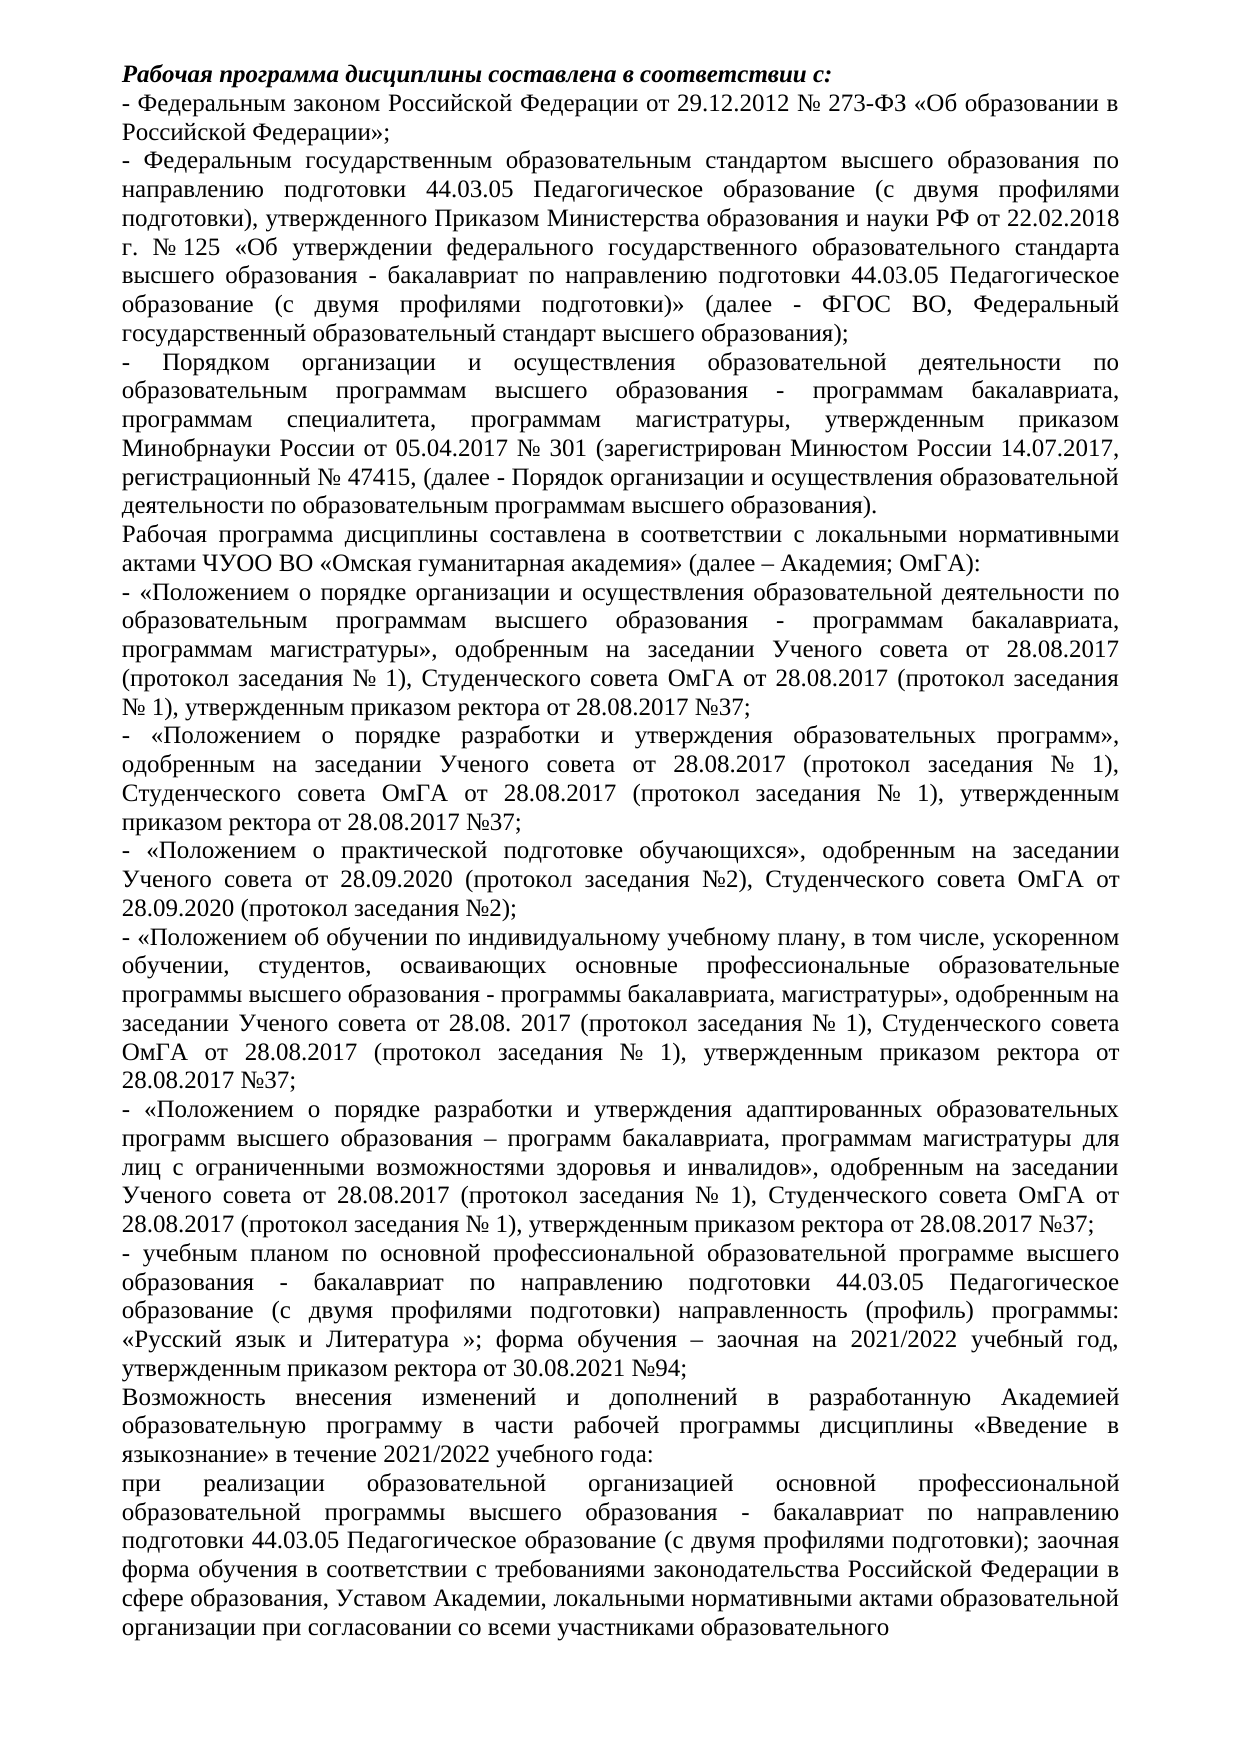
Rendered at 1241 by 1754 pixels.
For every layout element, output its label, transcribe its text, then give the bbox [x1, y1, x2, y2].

table_cell - Федеральным законом Российской Федерации от 29.12.2012 № 273-ФЗ «Об образовании в Российской Федерации»; - Федеральным государственным образовательным стандартом высшего образования по направлению подготовки 44.03.05 Педагогическое образование (с двумя профилями подготовки), утвержденного Приказом Министерства образования и науки РФ от 22.02.2018 г. № 125 «Об утверждении федерального государственного образовательного стандарта высшего образования - бакалавриат по направлению подготовки 44.03.05 Педагогическое образование (с двумя профилями подготовки)» (далее - ФГОС ВО, Федеральный государственный образовательный стандарт высшего образования); - Порядком организации и осуществления образовательной деятельности по образовательным программам высшего образования - программам бакалавриата, программам специалитета, программам магистратуры, утвержденным приказом Минобрнауки России от 05.04.2017 № 301 (зарегистрирован Минюстом России 14.07.2017, регистрационный № 47415, (далее - Порядок организации и осуществления образовательной деятельности по образовательным программам высшего образования). Рабочая программа дисциплины составлена в соответствии с локальными нормативными актами ЧУОО ВО «Омская гуманитарная академия» (далее – Академия; ОмГА): - «Положением о порядке организации и осуществления образовательной деятельности по образовательным программам высшего образования - программам бакалавриата, программам магистратуры», одобренным на заседании Ученого совета от 28.08.2017 (протокол заседания № 1), Студенческого совета ОмГА от 28.08.2017 (протокол заседания № 1), утвержденным приказом ректора от 28.08.2017 №37; - «Положением о порядке разработки и утверждения образовательных программ», одобренным на заседании Ученого совета от 28.08.2017 (протокол заседания № 1), Студенческого совета ОмГА от 28.08.2017 (протокол заседания № 1), утвержденным приказом ректора от 28.08.2017 №37; - «Положением о практической подготовке обучающихся», одобренным на заседании Ученого совета от 28.09.2020 (протокол заседания №2), Студенческого совета ОмГА от 28.09.2020 (протокол заседания №2); - «Положением об обучении по индивидуальному учебному плану, в том числе, ускоренном обучении, студентов, осваивающих основные профессиональные образовательные программы высшего образования - программы бакалавриата, магистратуры», одобренным на заседании Ученого совета от 28.08. 2017 (протокол заседания № 1), Студенческого совета ОмГА от 28.08.2017 (протокол заседания № 1), утвержденным приказом ректора от 28.08.2017 №37; - «Положением о порядке разработки и утверждения адаптированных образовательных программ высшего образования – программ бакалавриата, программам магистратуры для лиц с ограниченными возможностями здоровья и инвалидов», одобренным на заседании Ученого совета от 28.08.2017 (протокол заседания № 1), Студенческого совета ОмГА от 28.08.2017 (протокол заседания № 1), утвержденным приказом ректора от 28.08.2017 №37; - учебным планом по основной профессиональной образовательной программе высшего образования - бакалавриат по направлению подготовки 44.03.05 Педагогическое образование (с двумя профилями подготовки) направленность (профиль) программы: «Русский язык и Литература »; форма обучения – заочная на 2021/2022 учебный год, утвержденным приказом ректора от 30.08.2021 №94; Возможность внесения изменений и дополнений в разработанную Академией образовательную программу в части рабочей программы дисциплины «Введение в языкознание» в течение 2021/2022 учебного года: при реализации образовательной организацией основной профессиональной образовательной программы высшего образования - бакалавриат по направлению подготовки 44.03.05 Педагогическое образование (с двумя профилями подготовки); заочная форма обучения в соответствии с требованиями законодательства Российской Федерации в сфере образования, Уставом Академии, локальными нормативными актами образовательной организации при согласовании со всеми участниками образовательного [118, 88, 1124, 1662]
table_header Рабочая программа дисциплины составлена в соответствии с: [118, 59, 1124, 88]
